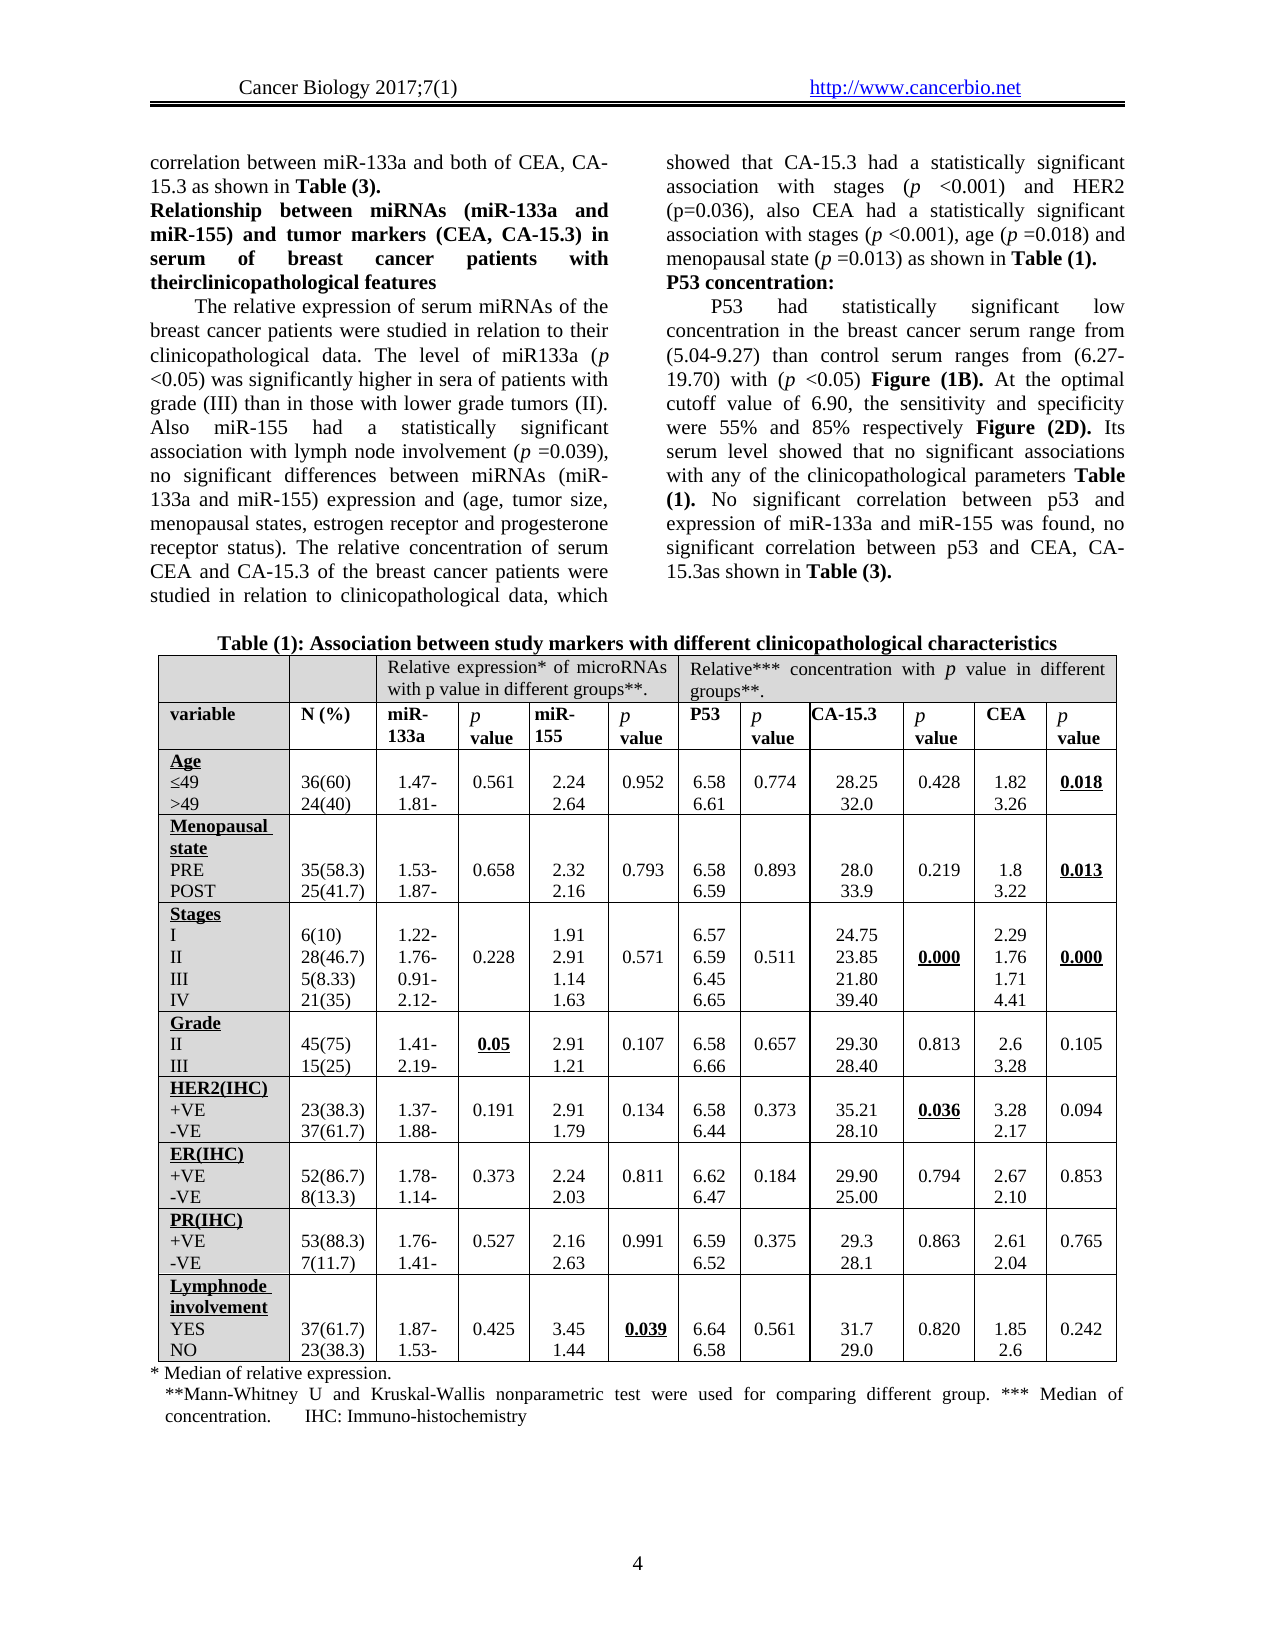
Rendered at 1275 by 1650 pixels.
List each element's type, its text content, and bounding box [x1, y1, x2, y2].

table_cell variable [159, 703, 289, 749]
text Relationship between miRNAs (miR-133a and miR-155) and tumor markers (CEA, CA-15.3) in serum of breast cancer patients with theirclinicopathological features [150, 198, 609, 294]
table_cell Menopausal state PRE POST [159, 815, 289, 902]
table_cell 0.134 [609, 1077, 678, 1142]
table_cell 29.3 28.1 [811, 1209, 903, 1273]
table_cell 0.527 [459, 1209, 529, 1273]
table_cell 0.373 [459, 1143, 529, 1208]
table_cell 0.863 [904, 1209, 974, 1273]
table_cell -1.41 -2.19 [377, 1012, 458, 1076]
table_cell P53 [679, 703, 740, 749]
table_cell 2.61 2.04 [975, 1209, 1046, 1273]
table_cell 35.21 28.10 [811, 1077, 903, 1142]
table_cell 0.991 [609, 1209, 678, 1273]
table_cell p value [459, 703, 529, 749]
text **Mann-Whitney U and Kruskal-Wallis nonparametric test were used for comparing different group. *** Median of concentration. IHC: Immuno-histochemistry [165, 1383, 1125, 1426]
table_cell 0.184 [741, 1143, 809, 1208]
table_cell 2.67 2.10 [975, 1143, 1046, 1208]
table_cell 0.774 [741, 750, 809, 814]
table_cell 0.107 [609, 1012, 678, 1076]
table_cell 0.820 [904, 1275, 974, 1361]
table_cell 0.013 [1047, 815, 1116, 902]
table_cell 0.893 [741, 815, 809, 902]
table_cell Grade II III [159, 1012, 289, 1076]
table_cell 6.58 6.59 [679, 815, 740, 902]
table_cell p value [609, 703, 678, 749]
table_cell 2.91 1.21 [530, 1012, 608, 1076]
table_cell -1.53 -1.87 [377, 815, 458, 902]
table_cell 52(86.7) 8(13.3) [290, 1143, 376, 1208]
table_cell Age ≤49 >49 [159, 750, 289, 814]
table_cell ER(IHC) +VE -VE [159, 1143, 289, 1208]
table_cell 0.191 [459, 1077, 529, 1142]
table_cell 0.039 [609, 1275, 678, 1361]
table_cell CA-15.3 [811, 703, 903, 749]
table_cell 0.036 [904, 1077, 974, 1142]
table_cell 1.91 2.91 1.14 1.63 [530, 903, 608, 1011]
table_cell miR-133a [377, 703, 458, 749]
table_cell miR-155 [530, 703, 608, 749]
table_cell p value [1047, 703, 1116, 749]
table_cell 24.75 23.85 21.80 39.40 [811, 903, 903, 1011]
table_cell 0.511 [741, 903, 809, 1011]
table_cell 6(10) 28(46.7) 5(8.33) 21(35) [290, 903, 376, 1011]
table_cell 0.561 [741, 1275, 809, 1361]
table_cell 2.24 2.64 [530, 750, 608, 814]
table_cell -1.47 -1.81 [377, 750, 458, 814]
table_cell -1.78 -1.14 [377, 1143, 458, 1208]
table_cell 3.45 1.44 [530, 1275, 608, 1361]
table_header [290, 656, 376, 702]
text * Median of relative expression. [150, 1362, 1125, 1383]
table_cell 23(38.3) 37(61.7) [290, 1077, 376, 1142]
table_cell 6.58 6.44 [679, 1077, 740, 1142]
table_cell 36(60) 24(40) [290, 750, 376, 814]
table_cell 6.62 6.47 [679, 1143, 740, 1208]
table_cell 6.64 6.58 [679, 1275, 740, 1361]
text P53 had statistically significant low concentration in the breast cancer serum range from (5.04-9.27) than control serum ranges from (6.27-19.70) with (p <0.05) Figure (1B). At the optimal cutoff value of 6.90, the sensitivity and specificity were 55% and 85% respectively Figure (2D). Its serum level showed that no significant associations with any of the clinicopathological parameters Table (1). No significant correlation between p53 and expression of miR-133a and miR-155 was found, no significant correlation between p53 and CEA, CA-15.3as shown in Table (3). [666, 294, 1125, 583]
table_cell 2.29 1.76 1.71 4.41 [975, 903, 1046, 1011]
table_cell 53(88.3) 7(11.7) [290, 1209, 376, 1273]
table_cell 0.658 [459, 815, 529, 902]
table_cell 29.30 28.40 [811, 1012, 903, 1076]
table_cell 0.428 [904, 750, 974, 814]
table_cell 2.16 2.63 [530, 1209, 608, 1273]
table_cell 0.000 [1047, 903, 1116, 1011]
text The relative expression of serum miRNAs of the breast cancer patients were studied in relation to their clinicopathological data. The level of miR133a (p <0.05) was significantly higher in sera of patients with grade (III) than in those with lower grade tumors (II). Also miR-155 had a statistically significant association with lymph node involvement (p =0.039), no significant differences between miRNAs (miR-133a and miR-155) expression and (age, tumor size, menopausal states, estrogen receptor and progesterone receptor status). The relative concentration of serum CEA and CA-15.3 of the breast cancer patients were studied in relation to clinicopathological data, which showed that CA-15.3 had a statistically significant association with stages (p <0.001) and HER2 (p=0.036), also CEA had a statistically significant association with stages (p <0.001), age (p =0.018) and menopausal state (p =0.013) as shown in Table (1). [150, 294, 609, 607]
table_cell -1.37 -1.88 [377, 1077, 458, 1142]
table_cell 29.90 25.00 [811, 1143, 903, 1208]
table_cell 0.813 [904, 1012, 974, 1076]
table_cell 0.793 [609, 815, 678, 902]
table_cell 0.219 [904, 815, 974, 902]
table_cell 2.32 2.16 [530, 815, 608, 902]
table_cell CEA [975, 703, 1046, 749]
table_cell 45(75) 15(25) [290, 1012, 376, 1076]
table_header Relative*** concentration with p value in different groups**. [679, 656, 1116, 702]
table_header Relative expression* of microRNAs with p value in different groups**. [377, 656, 678, 702]
table_cell 0.242 [1047, 1275, 1116, 1361]
table_cell 0.425 [459, 1275, 529, 1361]
table_cell 2.24 2.03 [530, 1143, 608, 1208]
table_cell 2.91 1.79 [530, 1077, 608, 1142]
table_cell -1.76 -1.41 [377, 1209, 458, 1273]
table_cell 0.952 [609, 750, 678, 814]
table_cell 0.375 [741, 1209, 809, 1273]
table_cell -1.22 -1.76 -0.91 -2.12 [377, 903, 458, 1011]
table_cell 0.853 [1047, 1143, 1116, 1208]
table_cell 0.000 [904, 903, 974, 1011]
table_cell 0.794 [904, 1143, 974, 1208]
table_cell Stages I II III IV [159, 903, 289, 1011]
table_cell HER2(IHC) +VE -VE [159, 1077, 289, 1142]
table_cell 1.8 3.22 [975, 815, 1046, 902]
table_cell 0.018 [1047, 750, 1116, 814]
table_cell 0.094 [1047, 1077, 1116, 1142]
table_cell 0.05 [459, 1012, 529, 1076]
table_cell 28.25 32.0 [811, 750, 903, 814]
table_cell 1.82 3.26 [975, 750, 1046, 814]
table_cell 2.6 3.28 [975, 1012, 1046, 1076]
table_header [159, 656, 289, 702]
table_cell 6.57 6.59 6.45 6.65 [679, 903, 740, 1011]
table_cell N (%) [290, 703, 376, 749]
table_cell 0.373 [741, 1077, 809, 1142]
table_cell 3.28 2.17 [975, 1077, 1046, 1142]
table_cell 0.105 [1047, 1012, 1116, 1076]
table_cell 0.571 [609, 903, 678, 1011]
text P53 concentration: [666, 270, 1125, 294]
table_cell 37(61.7) 23(38.3) [290, 1275, 376, 1361]
table_cell -1.87 -1.53 [377, 1275, 458, 1361]
table_cell 6.58 6.66 [679, 1012, 740, 1076]
table_cell p value [741, 703, 809, 749]
table_cell 0.561 [459, 750, 529, 814]
table_cell 6.59 6.52 [679, 1209, 740, 1273]
table_cell 0.657 [741, 1012, 809, 1076]
table_cell 1.85 2.6 [975, 1275, 1046, 1361]
table_cell p value [904, 703, 974, 749]
table_cell 28.0 33.9 [811, 815, 903, 902]
table_cell 0.765 [1047, 1209, 1116, 1273]
table_cell 0.811 [609, 1143, 678, 1208]
table_cell 0.228 [459, 903, 529, 1011]
table_cell 31.7 29.0 [811, 1275, 903, 1361]
table_cell Lymphnode involvement YES NO [159, 1275, 289, 1361]
text Table (1): Association between study markers with different clinicopathological characteristics [150, 631, 1125, 655]
table_cell 35(58.3) 25(41.7) [290, 815, 376, 902]
table_cell PR(IHC) +VE -VE [159, 1209, 289, 1273]
table_cell 6.58 6.61 [679, 750, 740, 814]
